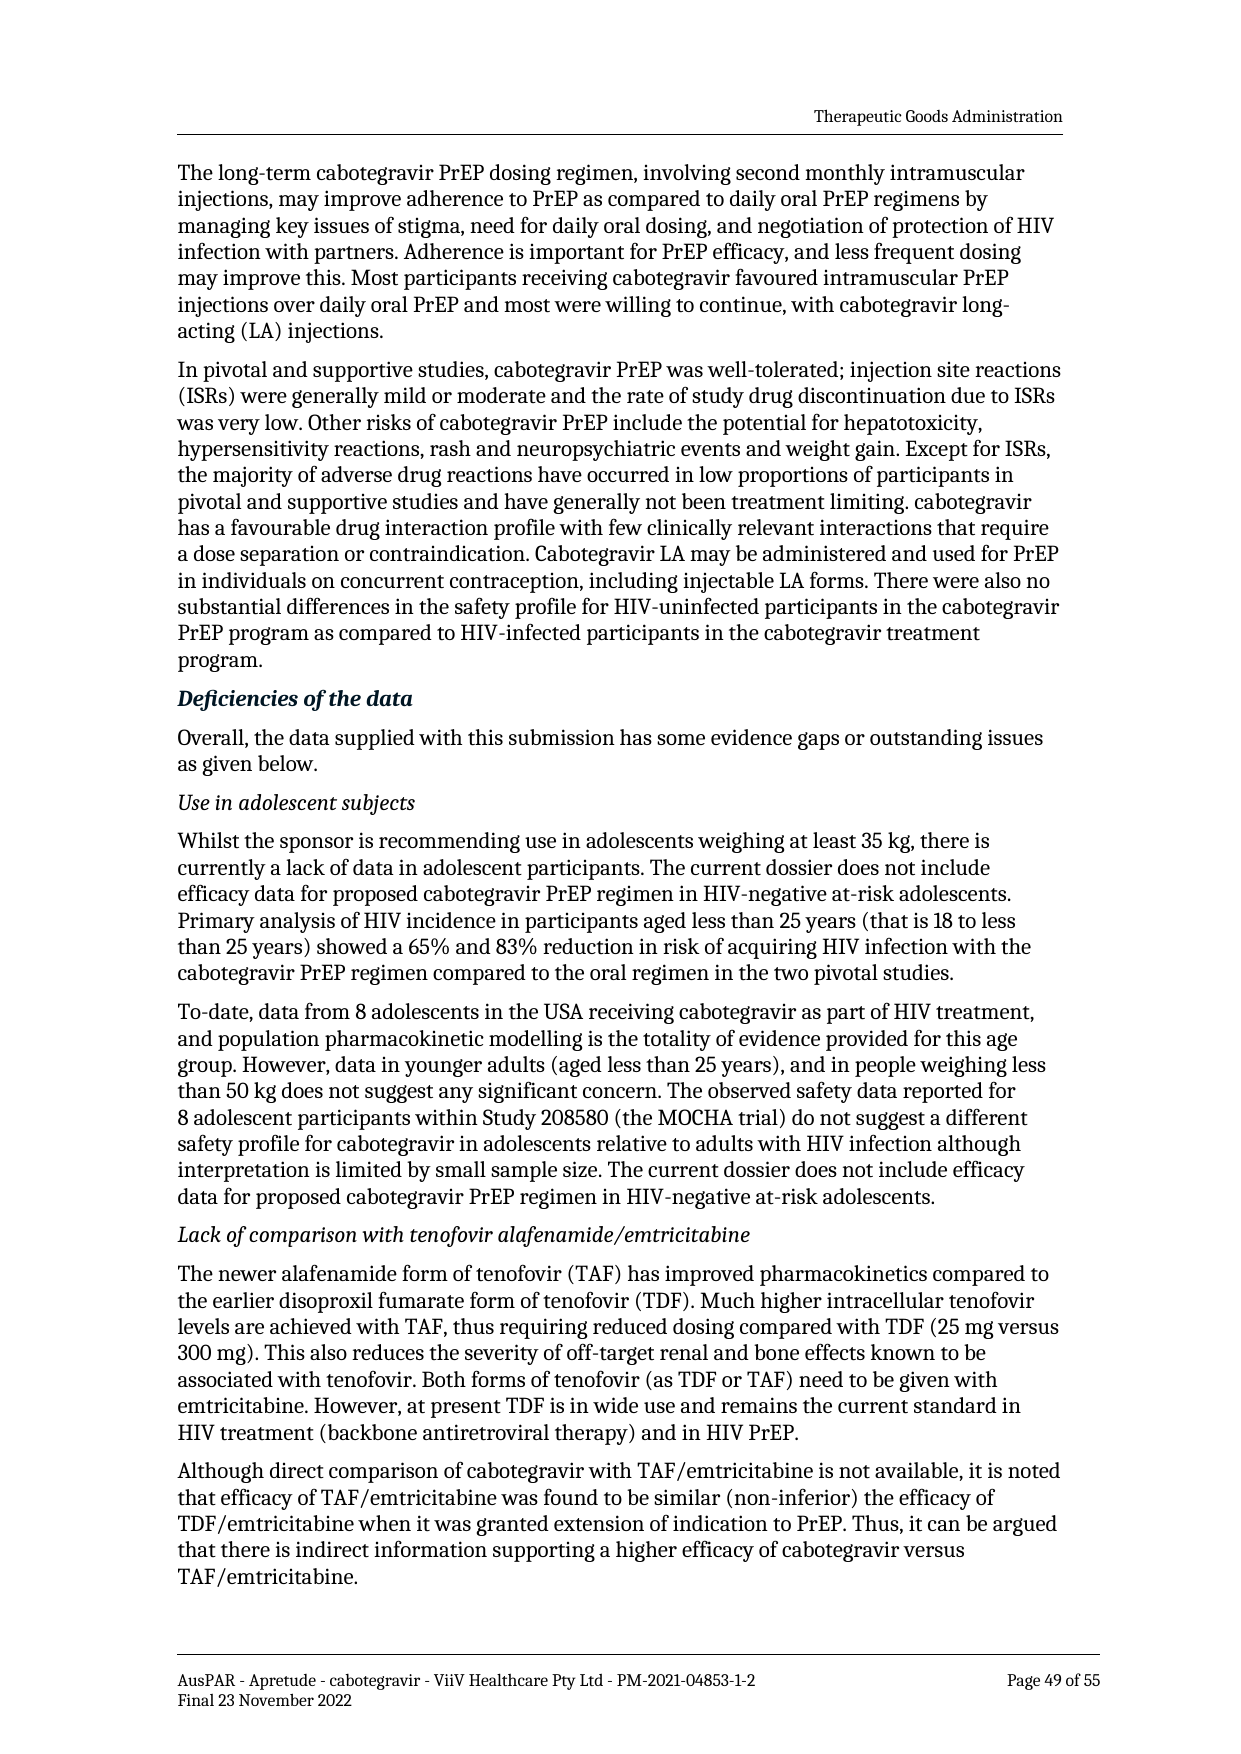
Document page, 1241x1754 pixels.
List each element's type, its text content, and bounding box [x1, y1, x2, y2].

text Whilst the sponsor is recommending use in adolescents weighing at least 35 kg, there is currently a lack of data in adolescent participants. The current dossier does not include efficacy data for proposed cabotegravir PrEP regimen in HIV-negative at-risk adolescents. Primary analysis of HIV incidence in participants aged less than 25 years (that is 18 to less than 25 years) showed a 65% and 83% reduction in risk of acquiring HIV infection with the cabotegravir PrEP regimen compared to the oral regimen in the two pivotal studies. [177, 828, 1063, 986]
text The long-term cabotegravir PrEP dosing regimen, involving second monthly intramuscular injections, may improve adherence to PrEP as compared to daily oral PrEP regimens by managing key issues of stigma, need for daily oral dosing, and negotiation of protection of HIV infection with partners. Adherence is important for PrEP efficacy, and less frequent dosing may improve this. Most participants receiving cabotegravir favoured intramuscular PrEP injections over daily oral PrEP and most were willing to continue, with cabotegravir long-acting (LA) injections. [177, 160, 1063, 344]
text The newer alafenamide form of tenofovir (TAF) has improved pharmacokinetics compared to the earlier disoproxil fumarate form of tenofovir (TDF). Much higher intracellular tenofovir levels are achieved with TAF, thus requiring reduced dosing compared with TDF (25 mg versus 300 mg). This also reduces the severity of off-target renal and bone effects known to be associated with tenofovir. Both forms of tenofovir (as TDF or TAF) need to be given with emtricitabine. However, at present TDF is in wide use and remains the current standard in HIV treatment (backbone antiretroviral therapy) and in HIV PrEP. [177, 1261, 1063, 1446]
text In pivotal and supportive studies, cabotegravir PrEP was well-tolerated; injection site reactions (ISRs) were generally mild or moderate and the rate of study drug discontinuation due to ISRs was very low. Other risks of cabotegravir PrEP include the potential for hepatotoxicity, hypersensitivity reactions, rash and neuropsychiatric events and weight gain. Except for ISRs, the majority of adverse drug reactions have occurred in low proportions of participants in pivotal and supportive studies and have generally not been treatment limiting. cabotegravir has a favourable drug interaction profile with few clinically relevant interactions that require a dose separation or contraindication. Cabotegravir LA may be administered and used for PrEP in individuals on concurrent contraception, including injectable LA forms. There were also no substantial differences in the safety profile for HIV-uninfected participants in the cabotegravir PrEP program as compared to HIV-infected participants in the cabotegravir treatment program. [177, 357, 1063, 673]
subtitle Use in adolescent subjects [177, 789, 1063, 816]
text To-date, data from 8 adolescents in the USA receiving cabotegravir as part of HIV treatment, and population pharmacokinetic modelling is the totality of evidence provided for this age group. However, data in younger adults (aged less than 25 years), and in people weighing less than 50 kg does not suggest any significant concern. The observed safety data reported for 8 adolescent participants within Study 208580 (the MOCHA trial) do not suggest a different safety profile for cabotegravir in adolescents relative to adults with HIV infection although interpretation is limited by small sample size. The current dossier does not include efficacy data for proposed cabotegravir PrEP regimen in HIV-negative at-risk adolescents. [177, 999, 1063, 1210]
text Although direct comparison of cabotegravir with TAF/emtricitabine is not available, it is noted that efficacy of TAF/emtricitabine was found to be similar (non-inferior) the efficacy of TDF/emtricitabine when it was granted extension of indication to PrEP. Thus, it can be argued that there is indirect information supporting a higher efficacy of cabotegravir versus TAF/emtricitabine. [177, 1458, 1063, 1590]
subtitle Deficiencies of the data [177, 685, 1063, 712]
subtitle Lack of comparison with tenofovir alafenamide/emtricitabine [177, 1222, 1063, 1249]
text Overall, the data supplied with this submission has some evidence gaps or outstanding issues as given below. [177, 724, 1063, 777]
